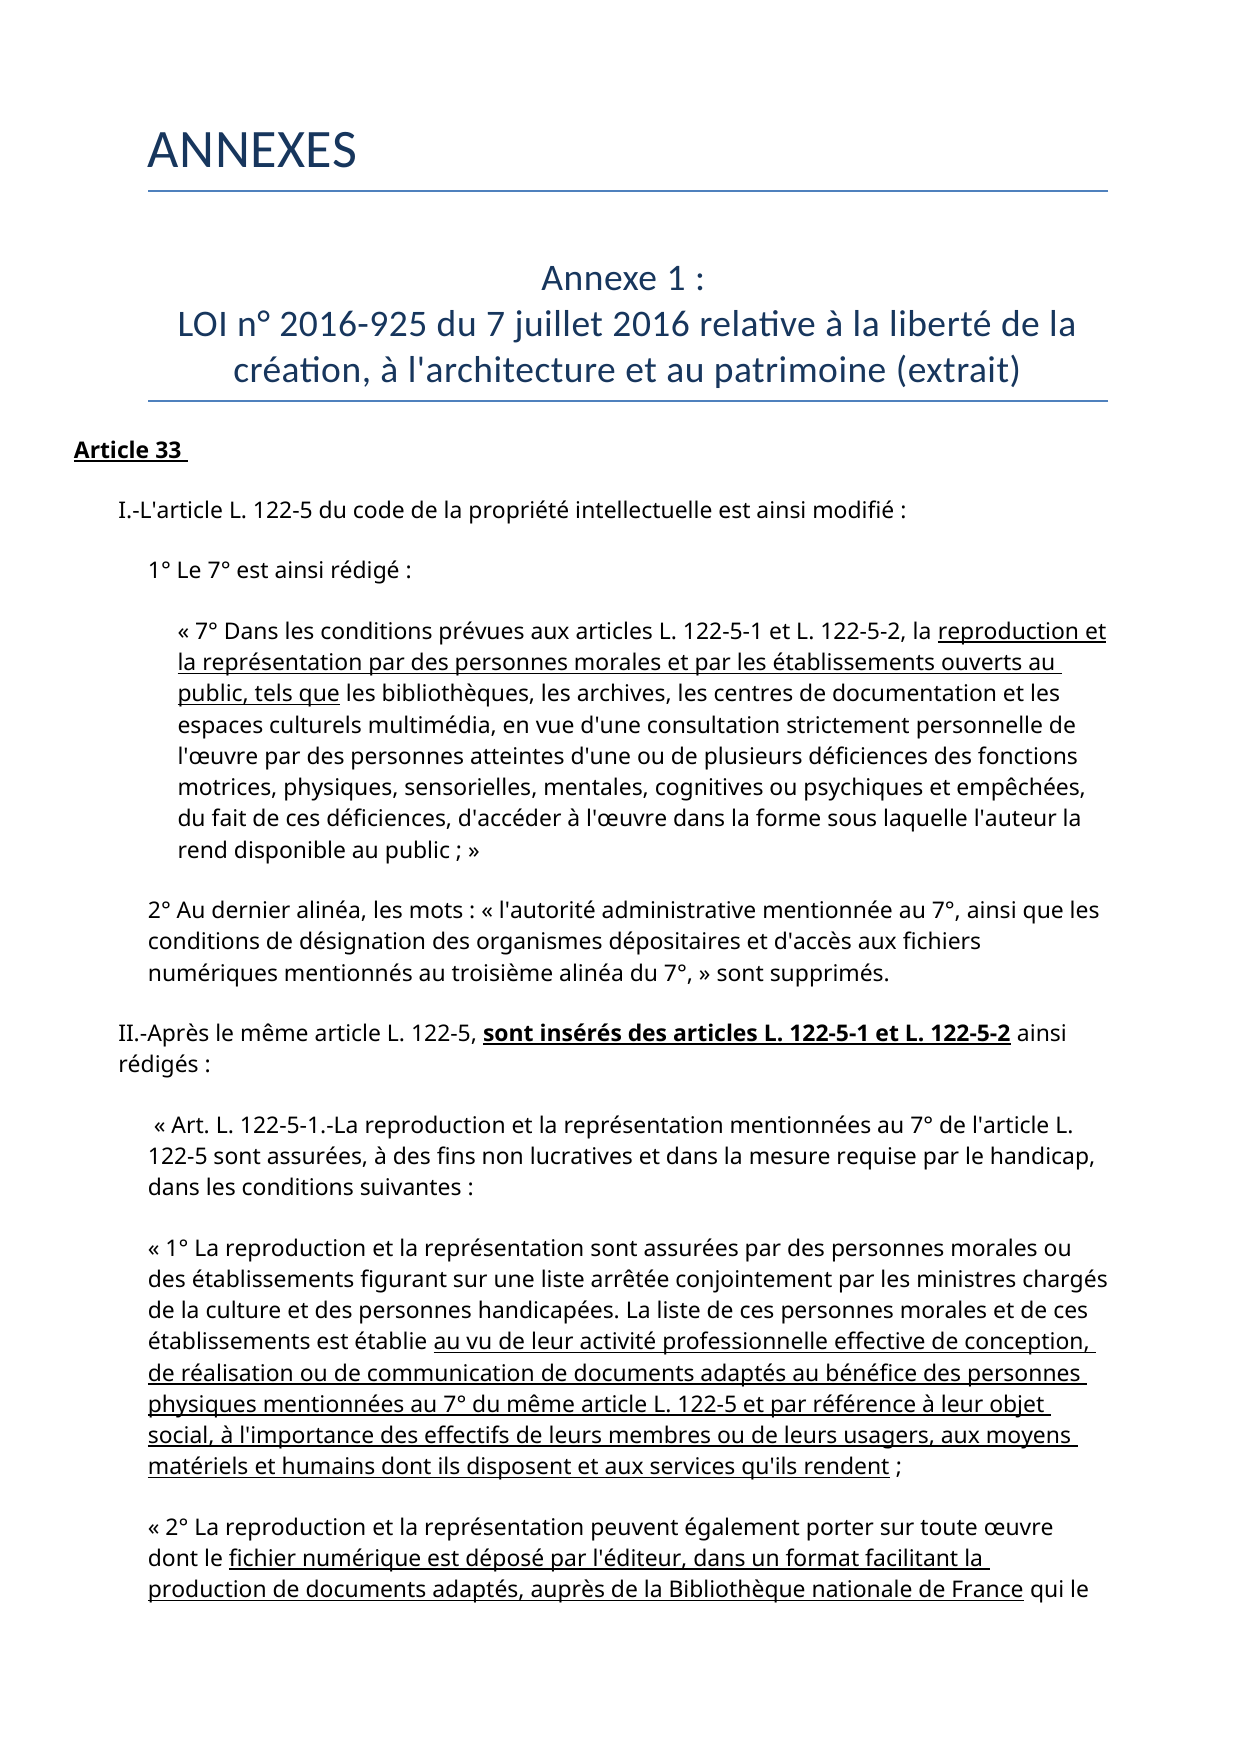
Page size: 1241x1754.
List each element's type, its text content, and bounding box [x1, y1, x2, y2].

text « 1° La reproduction et la représentation sont assurées par des personnes morales ou des établissements figurant sur une liste arrêtée conjointement par les ministres chargés de la culture et des personnes handicapées. La liste de ces personnes morales et de ces établissements est établie au vu de leur activité professionnelle effective de conception, de réalisation ou de communication de documents adaptés au bénéfice des personnes physiques mentionnées au 7° du même article L. 122-5 et par référence à leur objet social, à l'importance des effectifs de leurs membres ou de leurs usagers, aux moyens matériels et humains dont ils disposent et aux services qu'ils rendent ; [148, 1231, 1108, 1481]
text 1° Le 7° est ainsi rédigé : [148, 554, 1108, 586]
text « Art. L. 122-5-1.-La reproduction et la représentation mentionnées au 7° de l'article L. 122-5 sont assurées, à des fins non lucratives et dans la mesure requise par le handicap, dans les conditions suivantes : [148, 1108, 1108, 1202]
title Annexe 1 : LOI n° 2016-925 du 7 juillet 2016 relative à la liberté de la création, à l'architecture et au patrimoine (extrait) [148, 254, 1108, 400]
text « 7° Dans les conditions prévues aux articles L. 122-5-1 et L. 122-5-2, la reproduction et la représentation par des personnes morales et par les établissements ouverts au public, tels que les bibliothèques, les archives, les centres de documentation et les espaces culturels multimédia, en vue d'une consultation strictement personnelle de l'œuvre par des personnes atteintes d'une ou de plusieurs déficiences des fonctions motrices, physiques, sensorielles, mentales, cognitives ou psychiques et empêchées, du fait de ces déficiences, d'accéder à l'œuvre dans la forme sous laquelle l'auteur la rend disponible au public ; » [177, 615, 1108, 865]
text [148, 1511, 1108, 1604]
text 2° Au dernier alinéa, les mots : « l'autorité administrative mentionnée au 7°, ainsi que les conditions de désignation des organismes dépositaires et d'accès aux fichiers numériques mentionnés au troisième alinéa du 7°, » sont supprimés. [148, 894, 1108, 988]
text Article 33 [74, 433, 1108, 465]
title ANNEXES [148, 115, 1108, 190]
text II.-Après le même article L. 122-5, sont insérés des articles L. 122-5-1 et L. 122-5-2 ainsi rédigés : [118, 1017, 1108, 1079]
text I.-L'article L. 122-5 du code de la propriété intellectuelle est ainsi modifié : [118, 494, 1108, 525]
